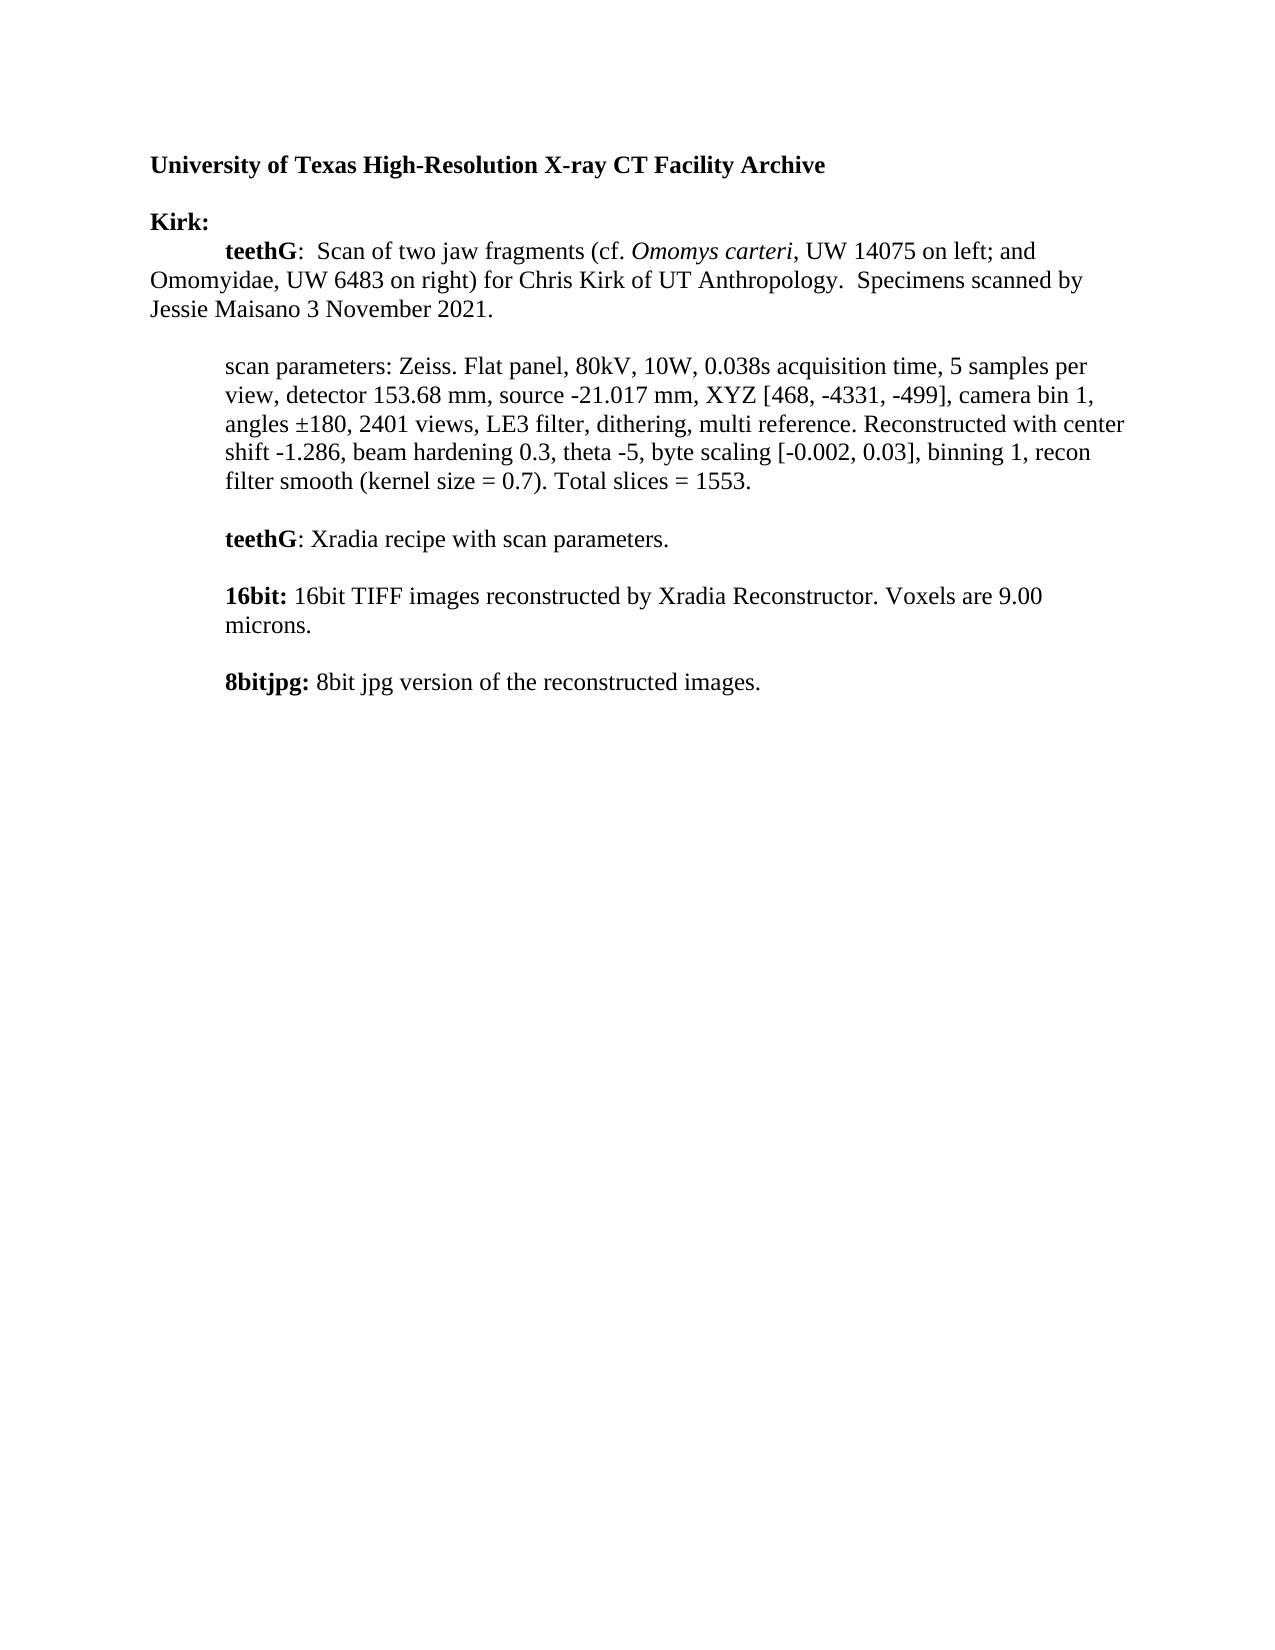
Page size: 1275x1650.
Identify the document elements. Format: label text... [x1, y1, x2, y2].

text 16bit: 16bit TIFF images reconstructed by Xradia Reconstructor. Voxels are 9.00 microns. [225, 581, 1125, 639]
text Kirk: [150, 207, 1125, 236]
subtitle University of Texas High-Resolution X-ray CT Facility Archive [150, 150, 1125, 179]
text teethG: Xradia recipe with scan parameters. [225, 524, 1125, 552]
text teethG: Scan of two jaw fragments (cf. Omomys carteri, UW 14075 on left; and Omomyidae, UW 6483 on right) for Chris Kirk of UT Anthropology. Specimens scanned by Jessie Maisano 3 November 2021. [150, 236, 1125, 322]
text 8bitjpg: 8bit jpg version of the reconstructed images. [150, 667, 1125, 696]
text scan parameters: Zeiss. Flat panel, 80kV, 10W, 0.038s acquisition time, 5 samples per view, detector 153.68 mm, source -21.017 mm, XYZ [468, -4331, -499], camera bin 1, angles ±180, 2401 views, LE3 filter, dithering, multi reference. Reconstructed with center shift -1.286, beam hardening 0.3, theta -5, byte scaling [-0.002, 0.03], binning 1, recon filter smooth (kernel size = 0.7). Total slices = 1553. [225, 351, 1125, 495]
